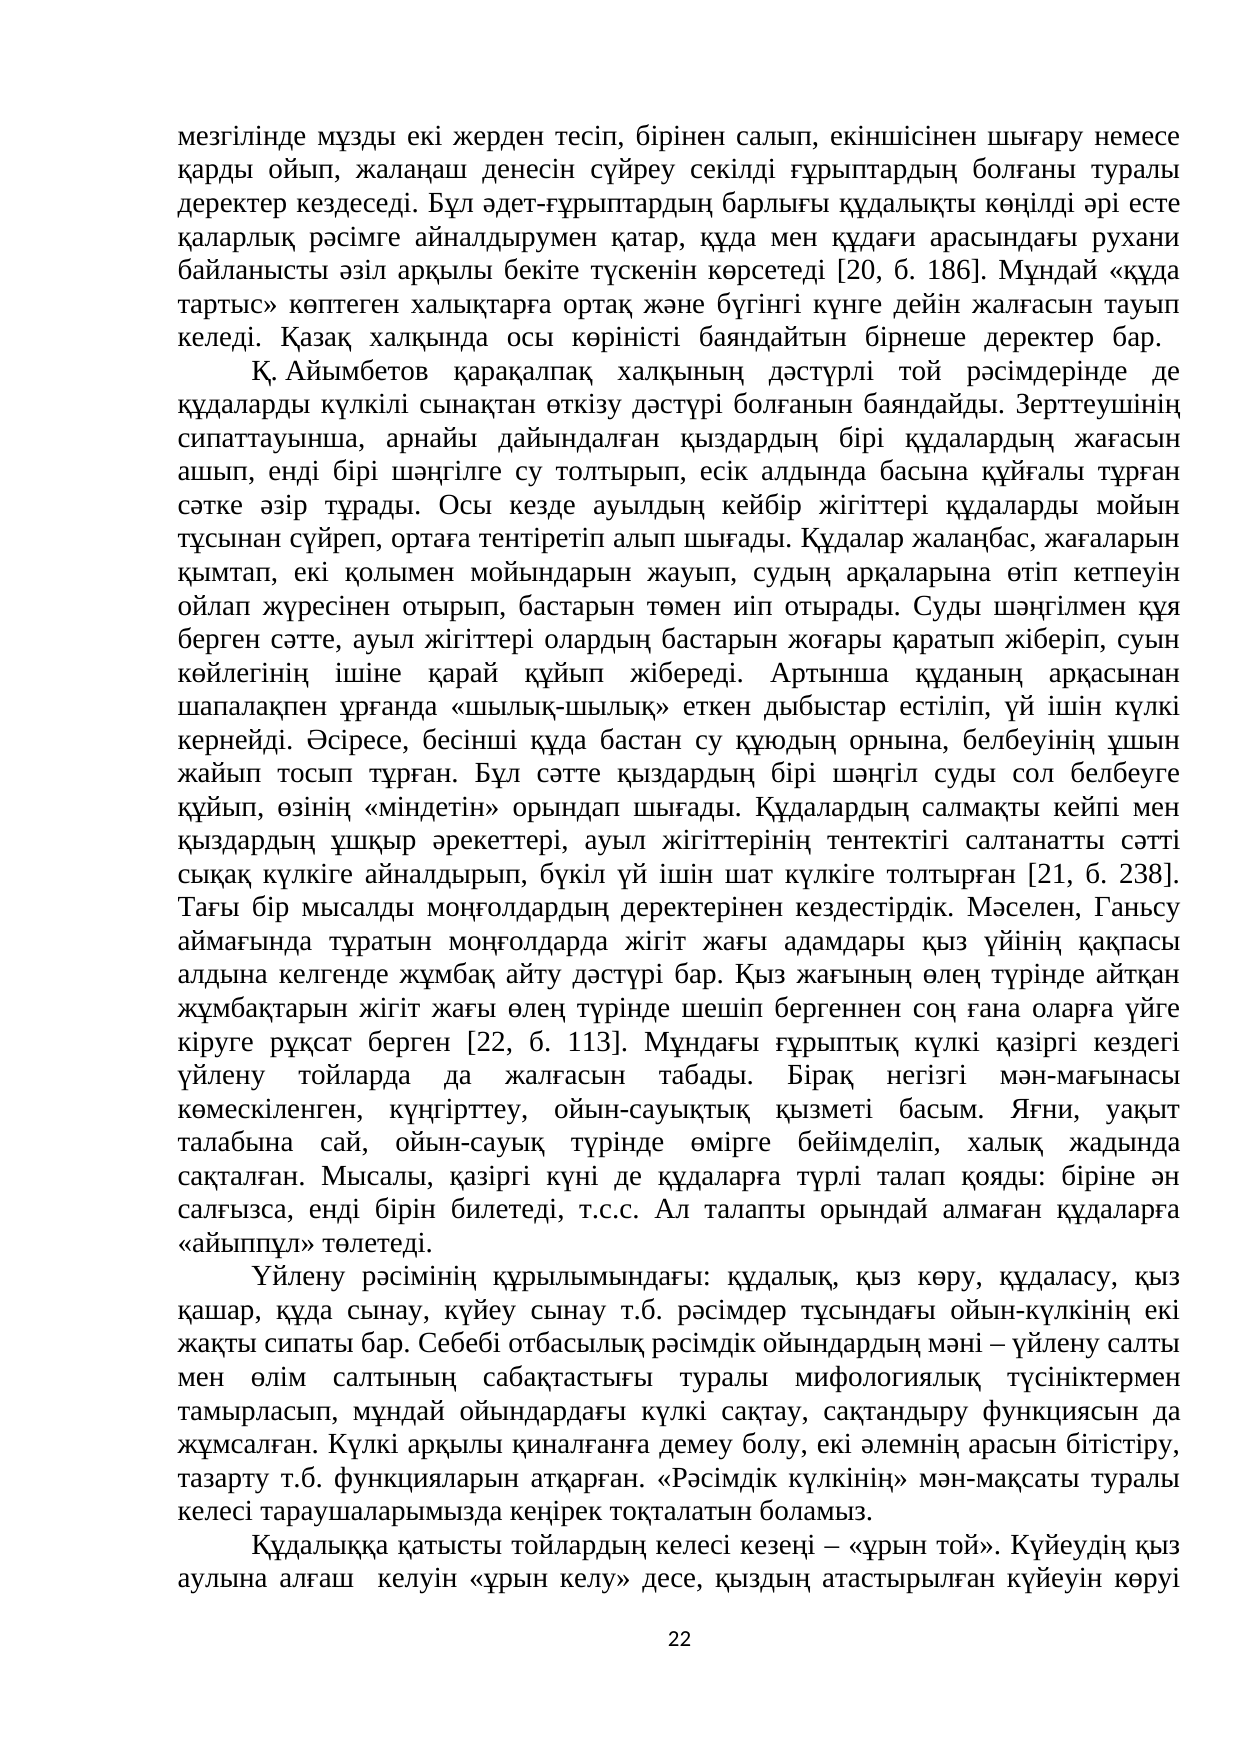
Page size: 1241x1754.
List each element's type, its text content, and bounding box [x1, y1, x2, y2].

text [177, 118, 1181, 1258]
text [177, 1527, 1181, 1594]
text Үйлену рәсімінің құрылымындағы: құдалық, қыз көру, құдаласу, қыз қашар, құда сынау, күйеу сынау т.б. рәсімдер тұсындағы ойын-күлкінің екі жақты сипаты бар. Себебі отбасылық рәсімдік ойындардың мәні – үйлену салты мен өлім салтының сабақтастығы туралы мифологиялық түсініктермен тамырласып, мұндай ойындардағы күлкі сақтау, сақтандыру функциясын да жұмсалған. Күлкі арқылы қиналғанға демеу болу, екі әлемнің арасын бітістіру, тазарту т.б. функцияларын атқарған. «Рәсімдік күлкінің» мән-мақсаты туралы келесі тараушаларымызда кеңірек тоқталатын боламыз. [177, 1258, 1181, 1527]
